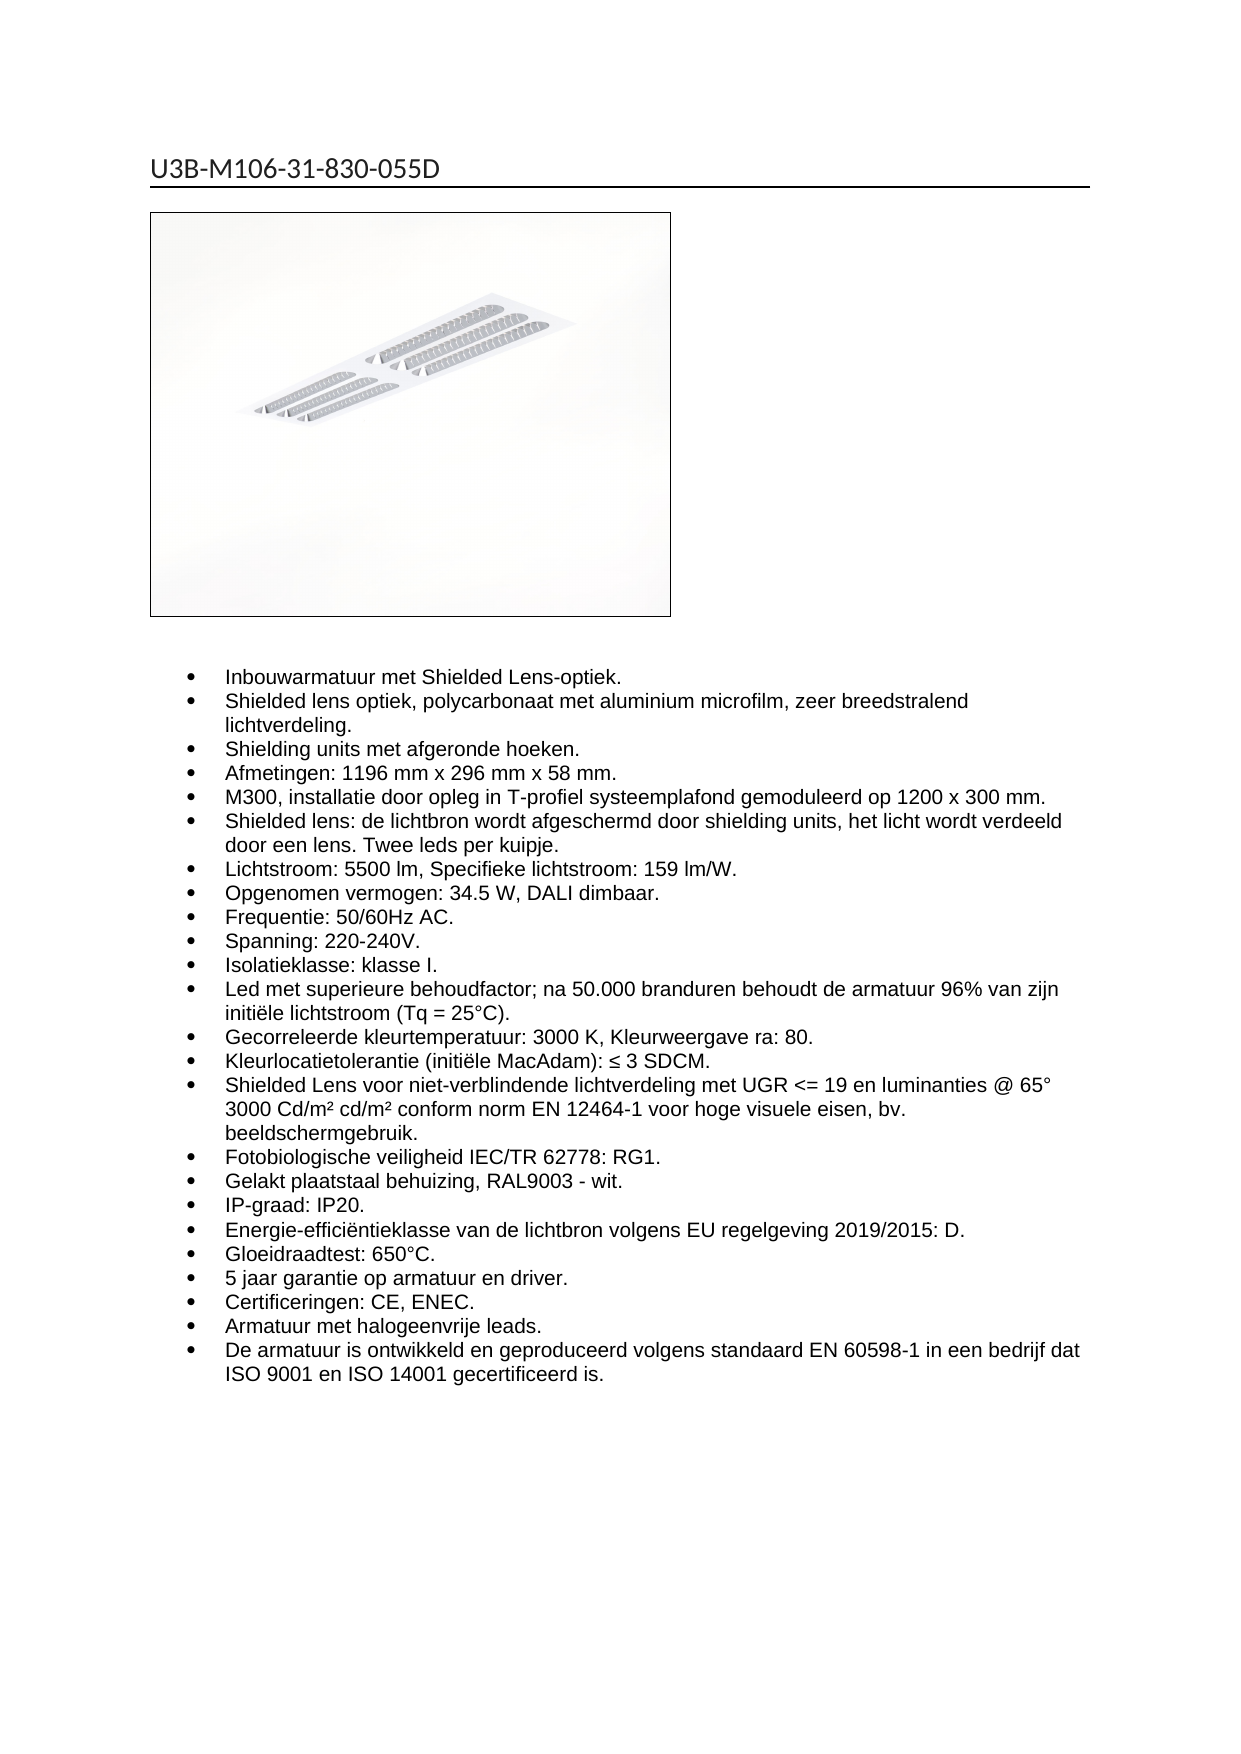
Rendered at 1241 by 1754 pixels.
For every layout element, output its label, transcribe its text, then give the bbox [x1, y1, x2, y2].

list Kleurlocatietolerantie (initiële MacAdam): ≤ 3 SDCM. [187, 1049, 1090, 1073]
list Spanning: 220-240V. [187, 929, 1090, 953]
list Shielded lens optiek, polycarbonaat met aluminium microfilm, zeer breedstralend lichtverdeling. [187, 688, 1090, 737]
list Shielded lens: de lichtbron wordt afgeschermd door shielding units, het licht wordt verdeeld door een lens. Twee leds per kuipje. [187, 809, 1090, 857]
list Certificeringen: CE, ENEC. [187, 1289, 1090, 1314]
list IP-graad: IP20. [187, 1193, 1090, 1217]
list Shielded Lens voor niet-verblindende lichtverdeling met UGR <= 19 en luminanties @ 65° 3000 Cd/m² cd/m² conform norm EN 12464-1 voor hoge visuele eisen, bv. beeldschermgebruik. [187, 1073, 1090, 1145]
picture [151, 213, 670, 616]
list Energie-efficiëntieklasse van de lichtbron volgens EU regelgeving 2019/2015: D. [187, 1217, 1090, 1241]
list Lichtstroom: 5500 lm, Specifieke lichtstroom: 159 lm/W. [187, 857, 1090, 881]
list Armatuur met halogeenvrije leads. [187, 1314, 1090, 1338]
list Afmetingen: 1196 mm x 296 mm x 58 mm. [187, 761, 1090, 785]
list Gloeidraadtest: 650°C. [187, 1241, 1090, 1266]
list Frequentie: 50/60Hz AC. [187, 905, 1090, 929]
list Opgenomen vermogen: 34.5 W, DALI dimbaar. [187, 881, 1090, 905]
list M300, installatie door opleg in T-profiel systeemplafond gemoduleerd op 1200 x 300 mm. [187, 785, 1090, 809]
list Led met superieure behoudfactor; na 50.000 branduren behoudt de armatuur 96% van zijn initiële lichtstroom (Tq = 25°C). [187, 977, 1090, 1025]
list Inbouwarmatuur met Shielded Lens-optiek. [187, 664, 1090, 688]
text U3B-M106-31-830-055D [150, 150, 1090, 186]
list De armatuur is ontwikkeld en geproduceerd volgens standaard EN 60598-1 in een bedrijf dat ISO 9001 en ISO 14001 gecertificeerd is. [187, 1338, 1090, 1386]
list 5 jaar garantie op armatuur en driver. [187, 1266, 1090, 1289]
list Shielding units met afgeronde hoeken. [187, 737, 1090, 761]
list Gecorreleerde kleurtemperatuur: 3000 K, Kleurweergave ra: 80. [187, 1025, 1090, 1049]
list Isolatieklasse: klasse I. [187, 953, 1090, 977]
list Fotobiologische veiligheid IEC/TR 62778: RG1. [187, 1145, 1090, 1169]
list Gelakt plaatstaal behuizing, RAL9003 - wit. [187, 1169, 1090, 1193]
